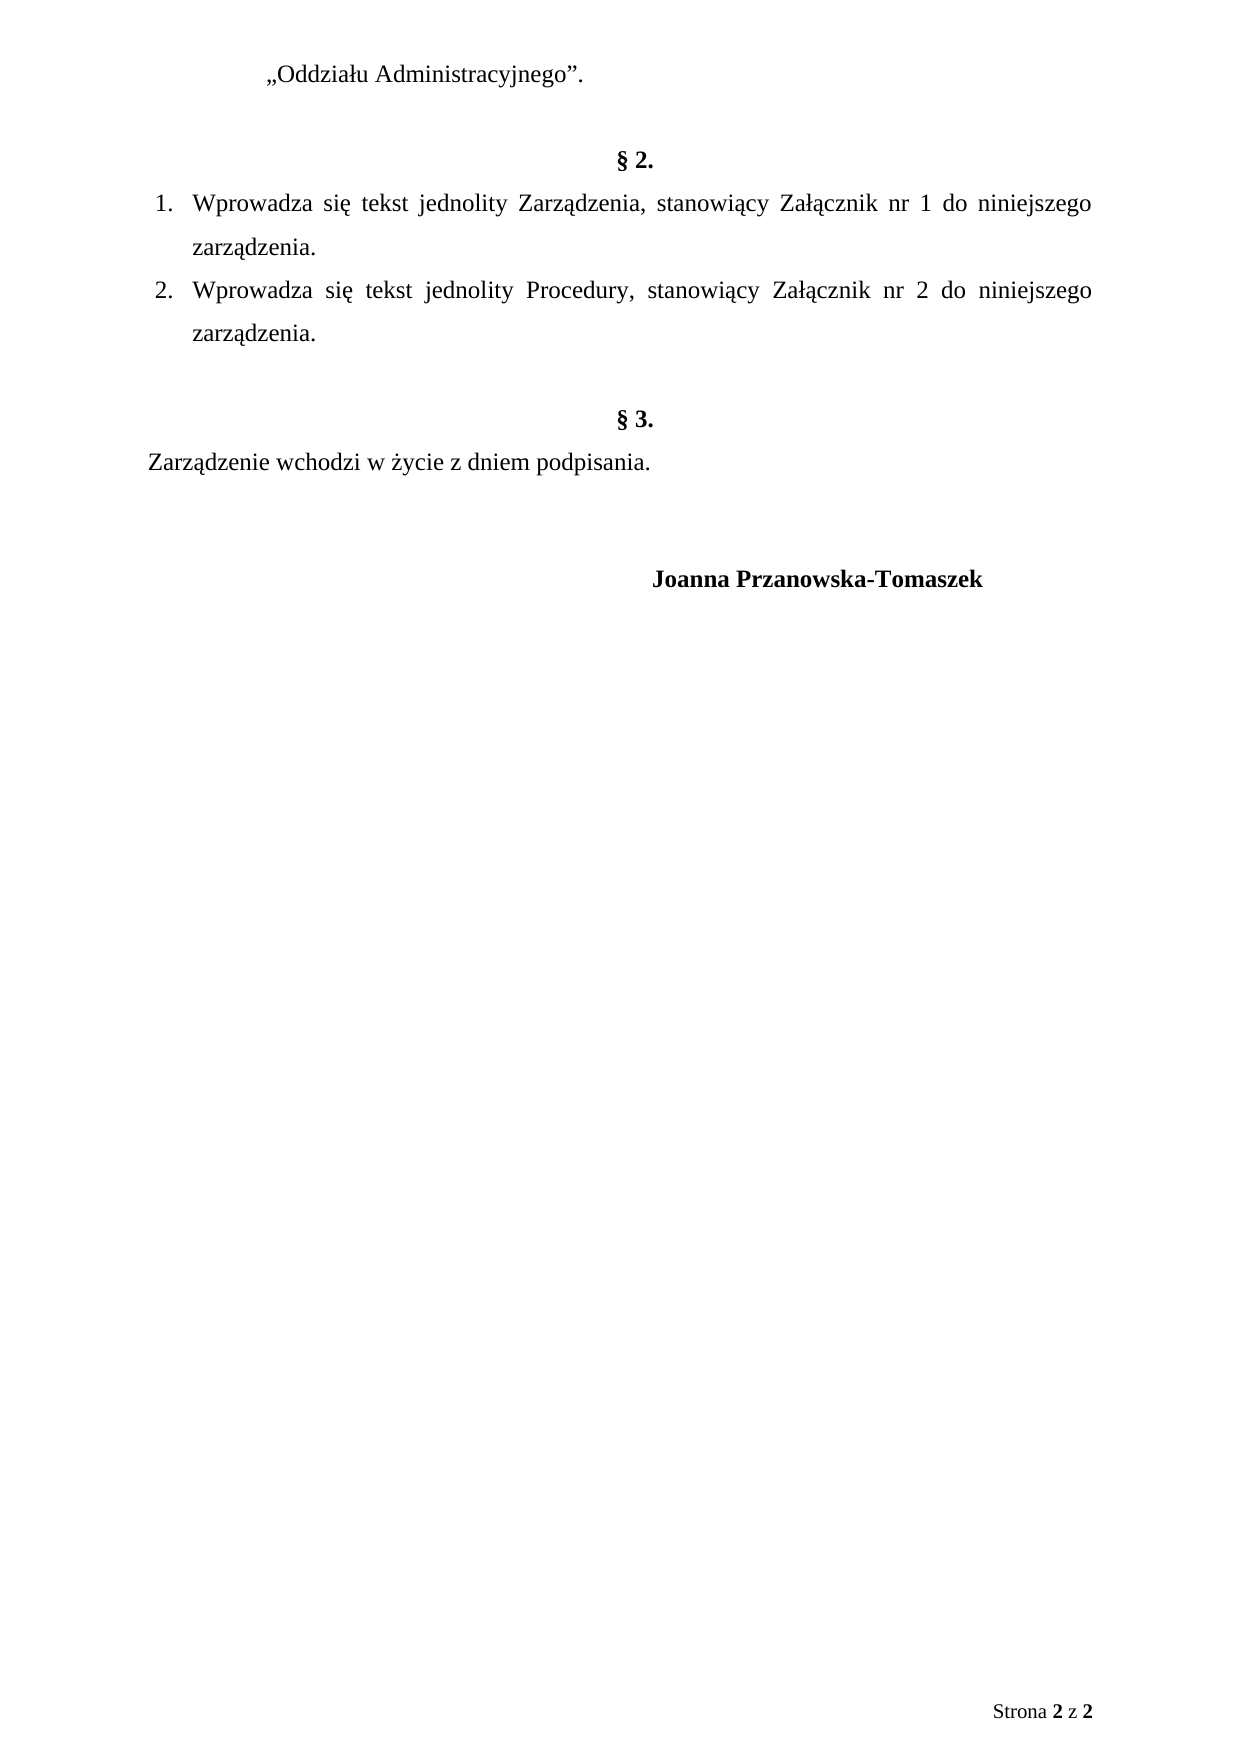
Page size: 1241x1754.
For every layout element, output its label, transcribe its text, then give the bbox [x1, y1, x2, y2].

text § 2. [177, 145, 1093, 174]
list Wprowadza się tekst jednolity Procedury, stanowiący Załącznik nr 2 do niniejszego zarządzenia. [154, 275, 1093, 347]
text Zarządzenie wchodzi w życie z dniem podpisania. [148, 447, 1093, 476]
table_header [159, 490, 1082, 637]
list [228, 59, 1093, 88]
list Wprowadza się tekst jednolity Zarządzenia, stanowiący Załącznik nr 1 do niniejszego zarządzenia. [154, 188, 1093, 260]
text § 3. [177, 404, 1093, 433]
